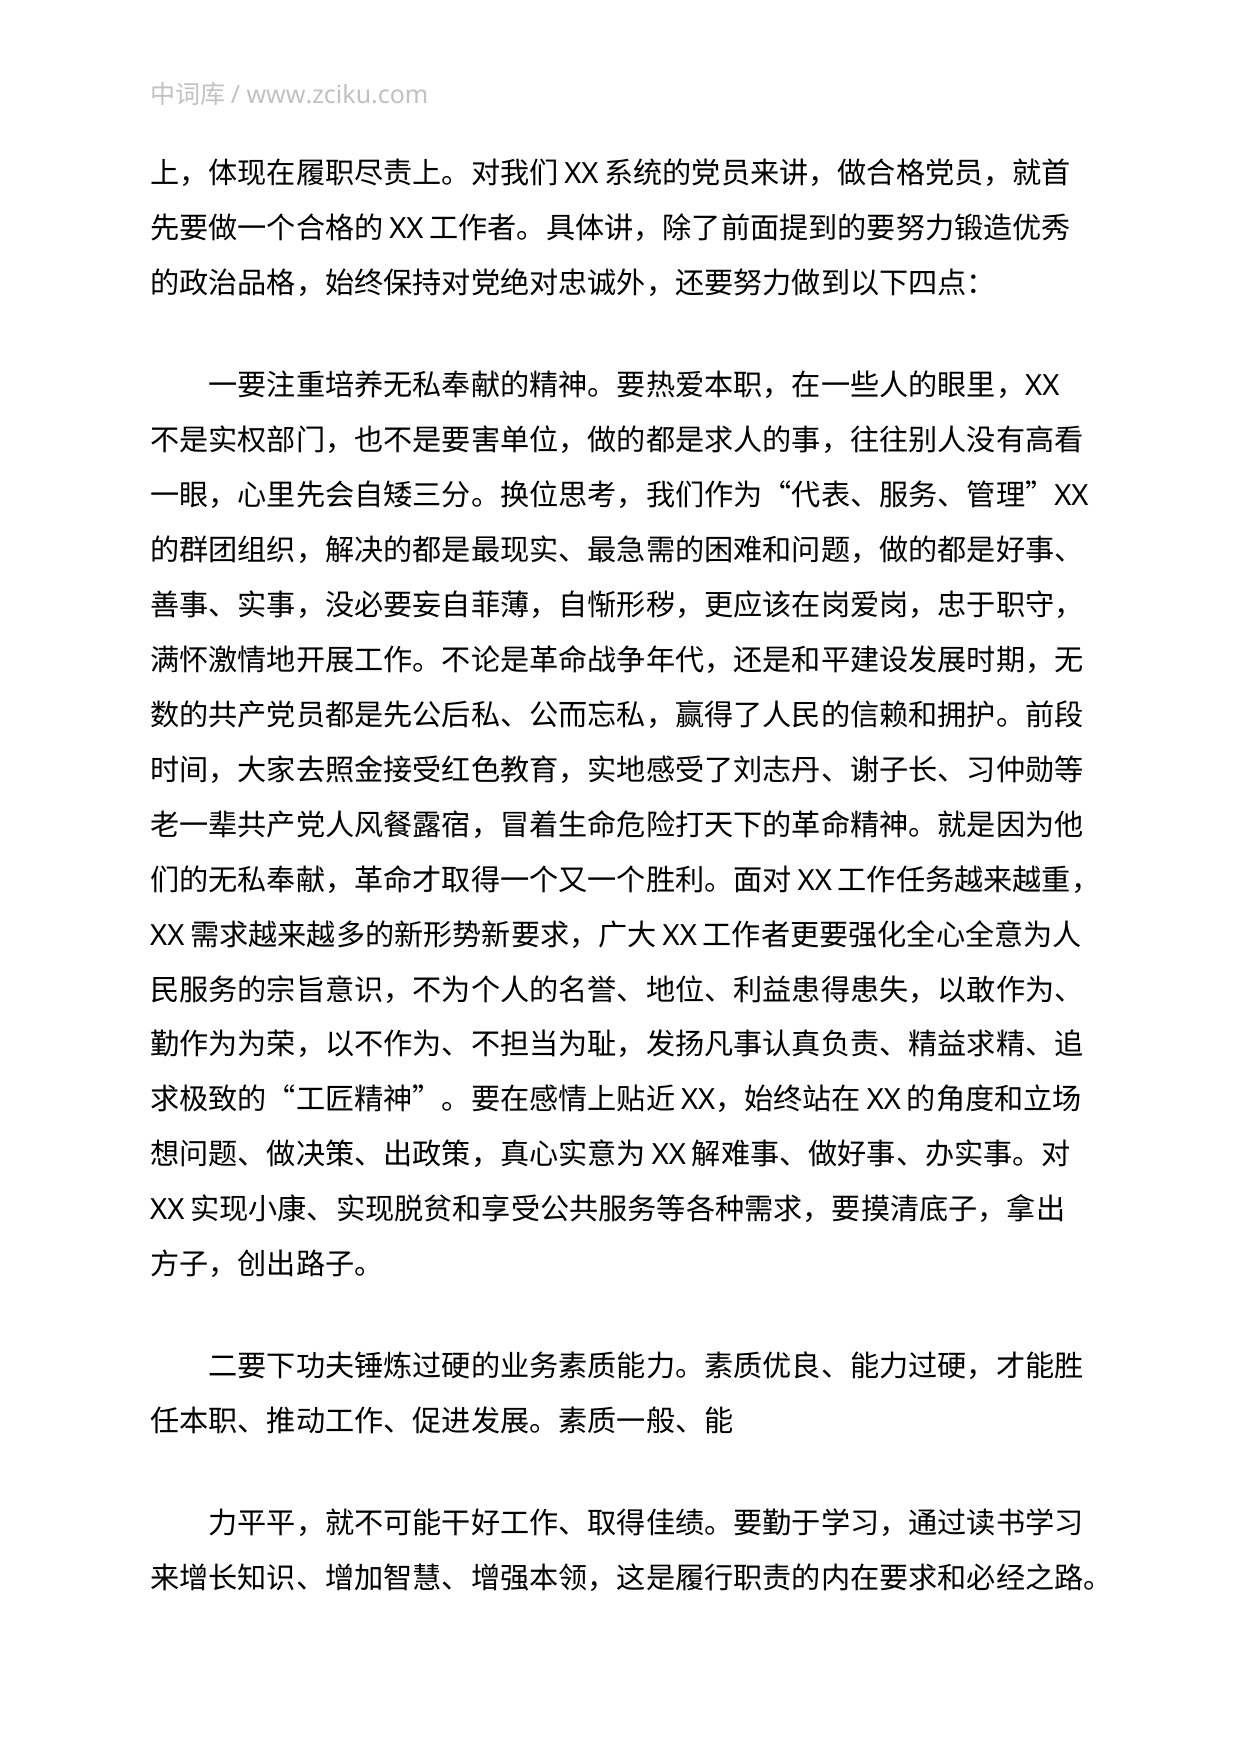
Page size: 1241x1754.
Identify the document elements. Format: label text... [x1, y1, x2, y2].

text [150, 150, 1090, 302]
text 一要注重培养无私奉献的精神。要热爱本职，在一些人的眼里，XX不是实权部门，也不是要害单位，做的都是求人的事，往往别人没有高看一眼，心里先会自矮三分。换位思考，我们作为“代表、服务、管理”XX的群团组织，解决的都是最现实、最急需的困难和问题，做的都是好事、善事、实事，没必要妄自菲薄，自惭形秽，更应该在岗爱岗，忠于职守，满怀激情地开展工作。不论是革命战争年代，还是和平建设发展时期，无数的共产党员都是先公后私、公而忘私，赢得了人民的信赖和拥护。前段时间，大家去照金接受红色教育，实地感受了刘志丹、谢子长、习仲勋等老一辈共产党人风餐露宿，冒着生命危险打天下的革命精神。就是因为他们的无私奉献，革命才取得一个又一个胜利。面对XX工作任务越来越重，XX需求越来越多的新形势新要求，广大XX工作者更要强化全心全意为人民服务的宗旨意识，不为个人的名誉、地位、利益患得患失，以敢作为、勤作为为荣，以不作为、不担当为耻，发扬凡事认真负责、精益求精、追求极致的“工匠精神”。要在感情上贴近XX，始终站在XX的角度和立场想问题、做决策、出政策，真心实意为XX解难事、做好事、办实事。对XX实现小康、实现脱贫和享受公共服务等各种需求，要摸清底子，拿出方子，创出路子。 [150, 362, 1090, 1283]
text 二要下功夫锤炼过硬的业务素质能力。素质优良、能力过硬，才能胜任本职、推动工作、促进发展。素质一般、能 [150, 1343, 1090, 1440]
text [150, 1499, 1090, 1596]
